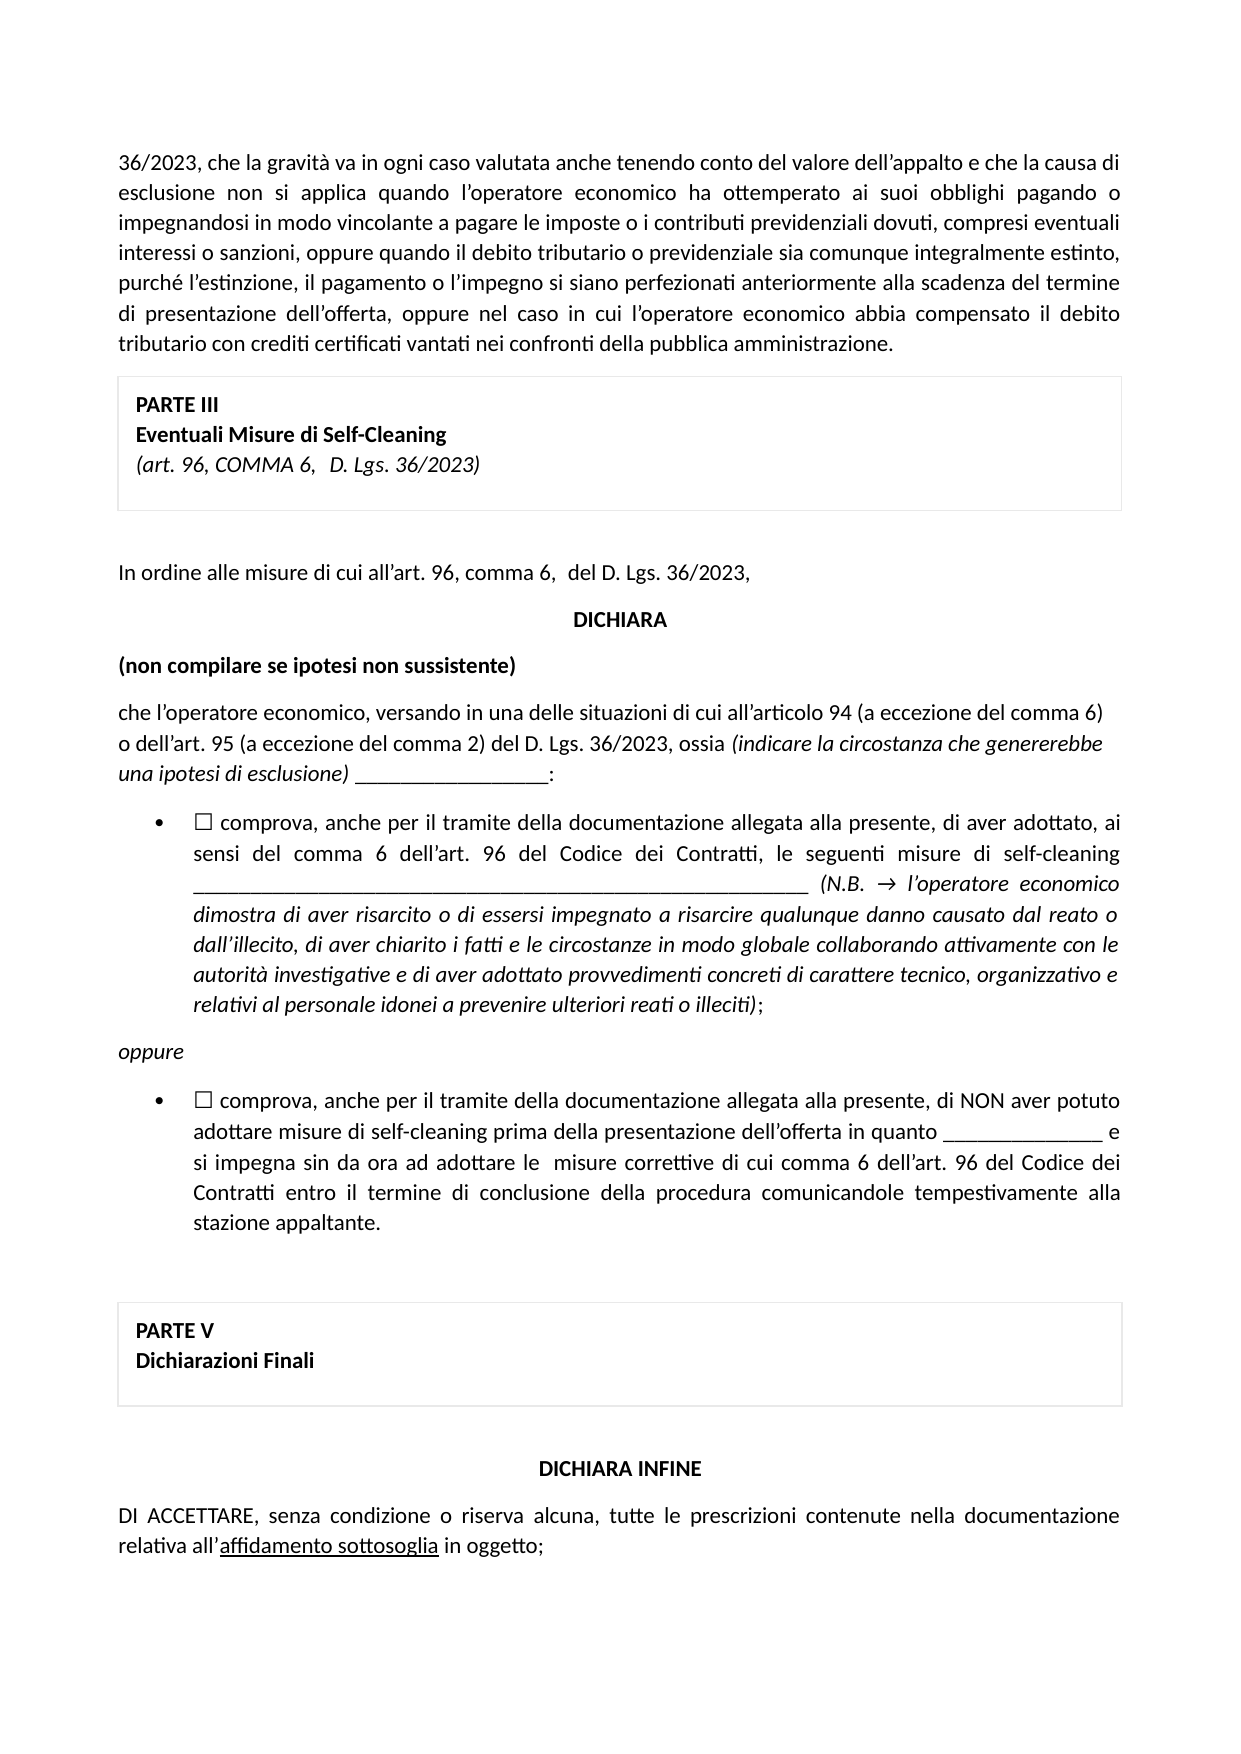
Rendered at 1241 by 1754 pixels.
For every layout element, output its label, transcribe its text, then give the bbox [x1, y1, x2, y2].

text che l’operatore economico, versando in una delle situazioni di cui all’articolo 94 (a eccezione del comma 6) o dell’art. 95 (a eccezione del comma 2) del D. Lgs. 36/2023, ossia (indicare la circostanza che genererebbe una ipotesi di esclusione) _________________: [118, 698, 1122, 787]
text DICHIARA [118, 605, 1122, 633]
table_header PARTE III Eventuali Misure di Self-Cleaning (art. 96, COMMA 6, D. Lgs. 36/2023) [119, 377, 1121, 509]
text (non compilare se ipotesi non sussistente) [118, 652, 1122, 680]
text DICHIARA INFINE [118, 1454, 1122, 1482]
text oppure [118, 1037, 1122, 1065]
list ☐ comprova, anche per il tramite della documentazione allegata alla presente, di aver adottato, ai sensi del comma 6 dell’art. 96 del Codice dei Contratti, le seguenti misure di self-cleaning ______________________________________________________ (N.B. → l’operatore economico dimostra di aver risarcito o di essersi impegnato a risarcire qualunque danno causato dal reato o dall’illecito, di aver chiarito i fatti e le circostanze in modo globale collaborando attivamente con le autorità investigative e di aver adottato provvedimenti concreti di carattere tecnico, organizzativo e relativi al personale idonei a prevenire ulteriori reati o illeciti); [156, 806, 1122, 1018]
text DI ACCETTARE, senza condizione o riserva alcuna, tutte le prescrizioni contenute nella documentazione relativa all’affidamento sottosoglia in oggetto; [118, 1501, 1122, 1559]
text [118, 148, 1122, 357]
table_header PARTE V Dichiarazioni Finali [119, 1303, 1121, 1405]
list ☐ comprova, anche per il tramite della documentazione allegata alla presente, di NON aver potuto adottare misure di self-cleaning prima della presentazione dell’offerta in quanto ______________ e si impegna sin da ora ad adottare le misure correttive di cui comma 6 dell’art. 96 del Codice dei Contratti entro il termine di conclusione della procedura comunicandole tempestivamente alla stazione appaltante. [156, 1084, 1122, 1236]
text In ordine alle misure di cui all’art. 96, comma 6, del D. Lgs. 36/2023, [118, 558, 1122, 586]
